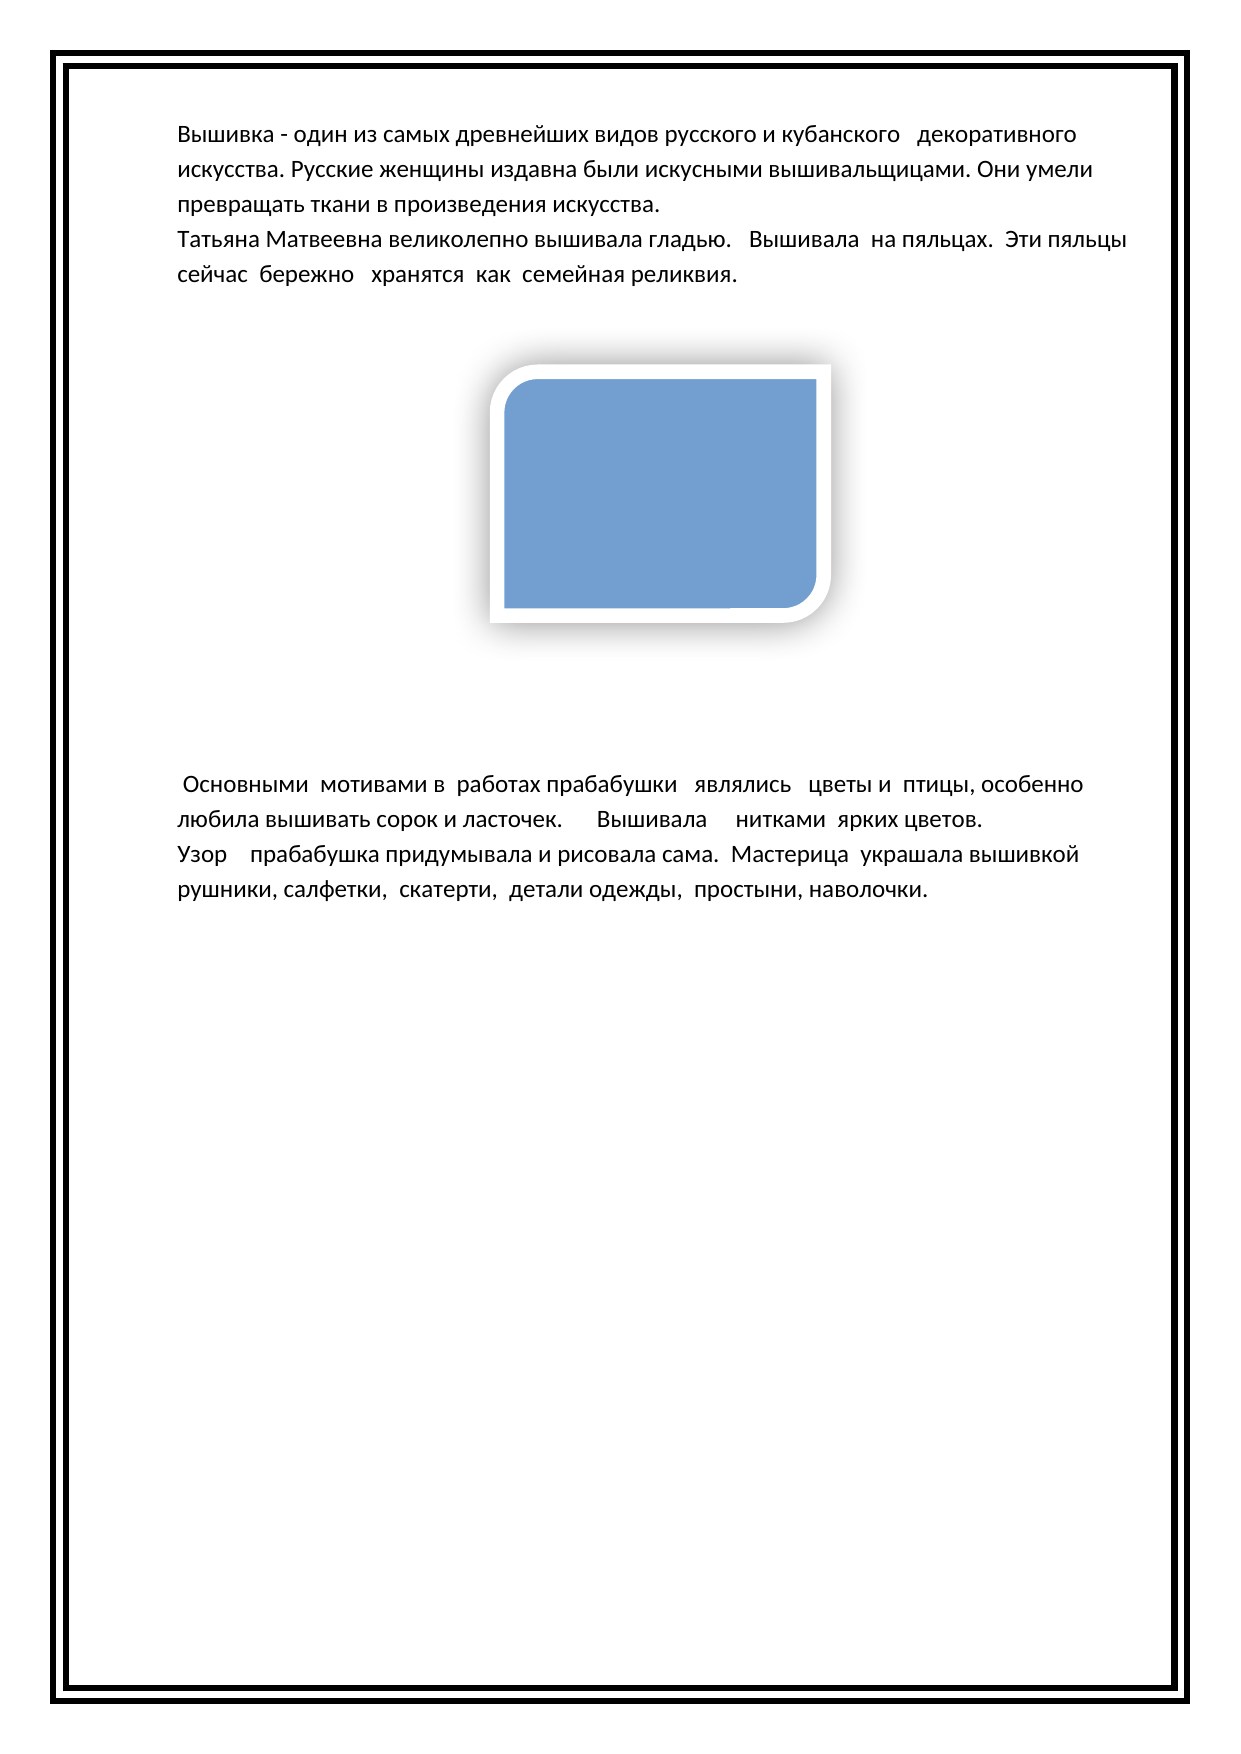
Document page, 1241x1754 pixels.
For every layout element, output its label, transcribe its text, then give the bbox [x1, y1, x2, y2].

text Основными мотивами в работах прабабушки являлись цветы и птицы, особенно любила вышивать сорок и ласточек. Вышивала нитками ярких цветов. [177, 768, 1152, 834]
text Узор прабабушка придумывала и рисовала сама. Мастерица украшала вышивкой рушники, салфетки, скатерти, детали одежды, простыни, наволочки. [177, 838, 1152, 904]
text Вышивка - один из самых древнейших видов русского и кубанского декоративного искусства. Русские женщины издавна были искусными вышивальщицами. Они умели превращать ткани в произведения искусства. [177, 118, 1152, 218]
text Татьяна Матвеевна великолепно вышивала гладью. Вышивала на пяльцах. Эти пяльцы сейчас бережно хранятся как семейная реликвия. [177, 223, 1152, 288]
